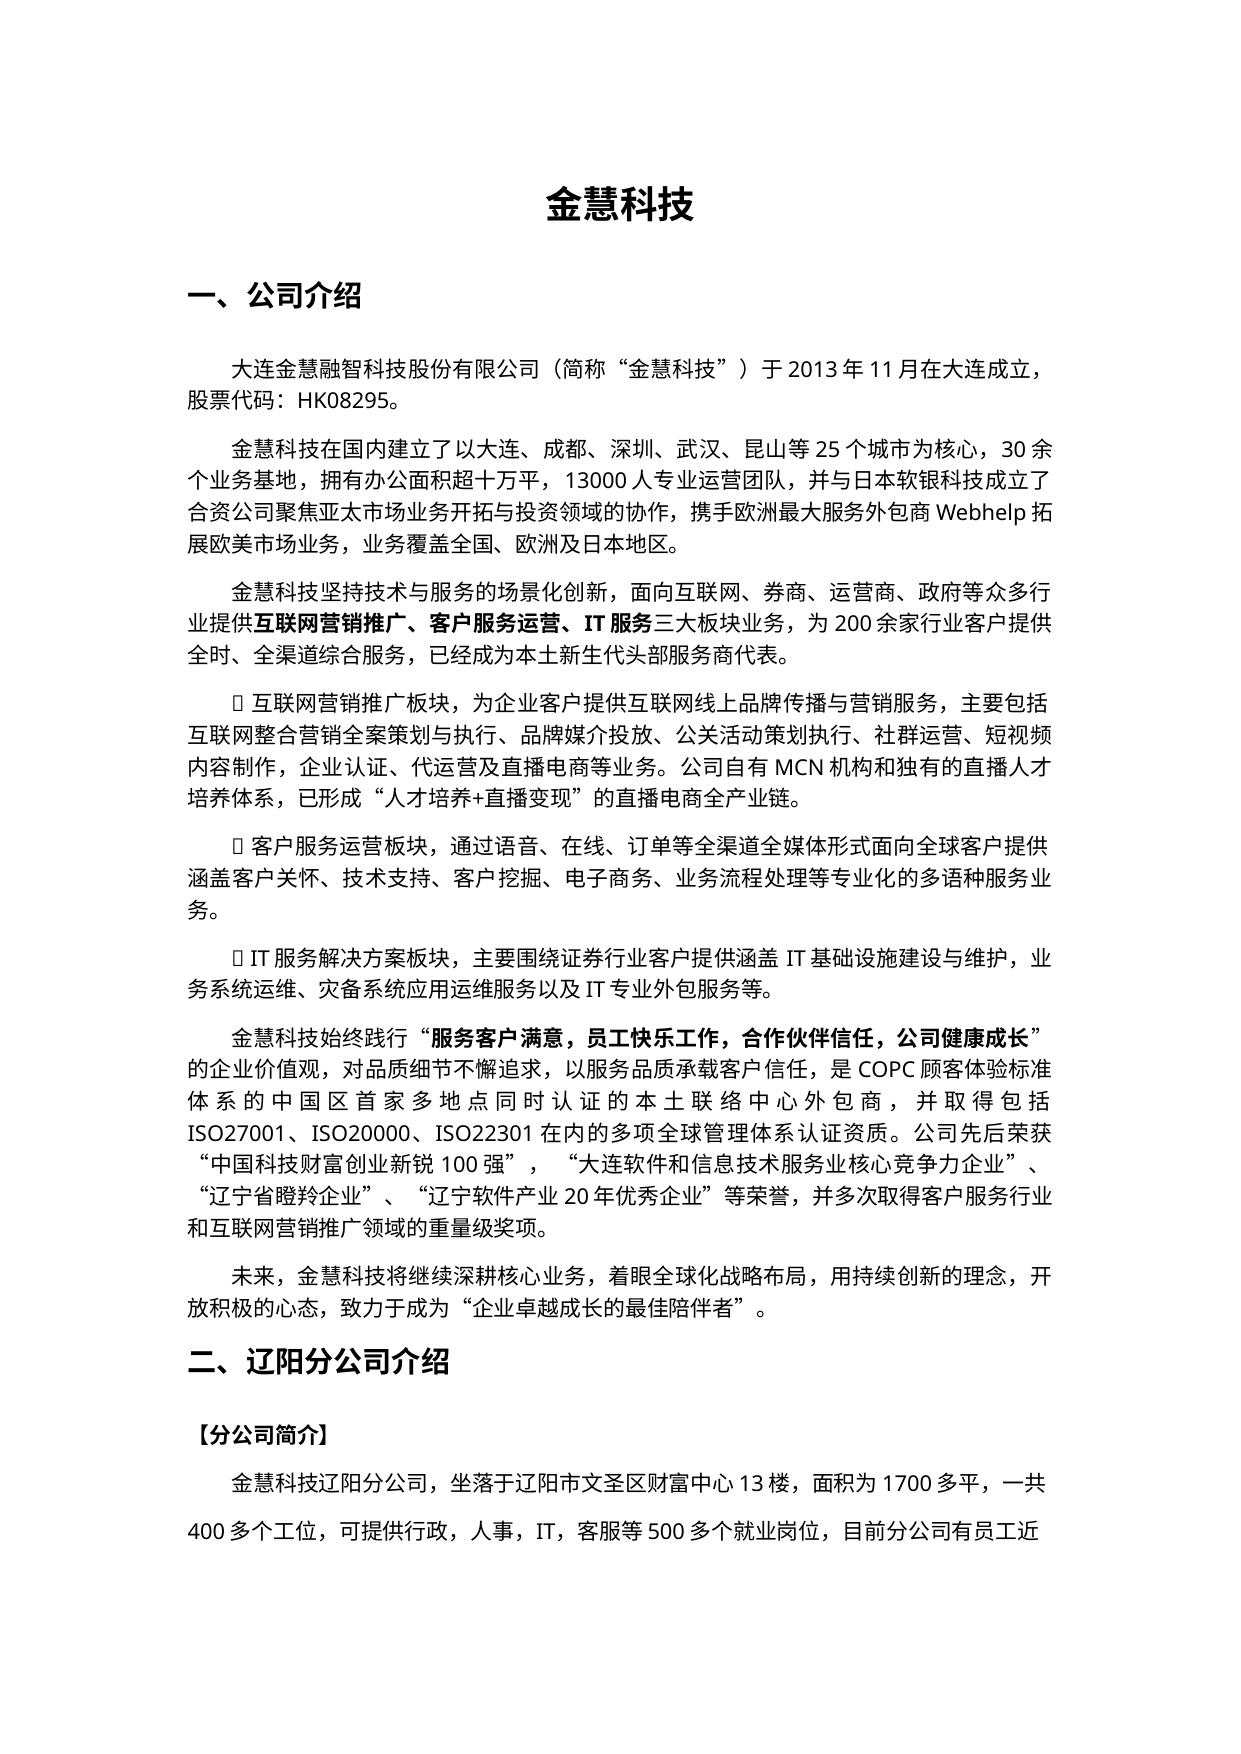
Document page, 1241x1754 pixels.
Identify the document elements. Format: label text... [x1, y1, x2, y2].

text 大连金慧融智科技股份有限公司（简称“金慧科技”）于2013年11月在大连成立，股票代码：HK08295。 [187, 352, 1053, 415]
text  客户服务运营板块，通过语音、在线、订单等全渠道全媒体形式面向全球客户提供涵盖客户关怀、技术支持、客户挖掘、电子商务、业务流程处理等专业化的多语种服务业务。 [187, 829, 1053, 924]
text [187, 1466, 1053, 1546]
subtitle 二、辽阳分公司介绍 [187, 1338, 1053, 1381]
text 金慧科技坚持技术与服务的场景化创新，面向互联网、券商、运营商、政府等众多行业提供互联网营销推广、客户服务运营、IT服务三大板块业务，为200余家行业客户提供全时、全渠道综合服务，已经成为本土新生代头部服务商代表。 [187, 575, 1053, 670]
subtitle 金慧科技 [187, 174, 1053, 229]
text  IT服务解决方案板块，主要围绕证券行业客户提供涵盖IT基础设施建设与维护，业务系统运维、灾备系统应用运维服务以及IT专业外包服务等。 [187, 941, 1053, 1004]
text  互联网营销推广板块，为企业客户提供互联网线上品牌传播与营销服务，主要包括互联网整合营销全案策划与执行、品牌媒介投放、公关活动策划执行、社群运营、短视频内容制作，企业认证、代运营及直播电商等业务。公司自有MCN机构和独有的直播人才培养体系，已形成“人才培养+直播变现”的直播电商全产业链。 [187, 686, 1053, 813]
subtitle 一、公司介绍 [187, 272, 1053, 314]
text 【分公司简介】 [187, 1418, 1053, 1451]
text 未来，金慧科技将继续深耕核心业务，着眼全球化战略布局，用持续创新的理念，开放积极的心态，致力于成为“企业卓越成长的最佳陪伴者”。 [187, 1259, 1053, 1322]
text 金慧科技在国内建立了以大连、成都、深圳、武汉、昆山等25个城市为核心，30余个业务基地，拥有办公面积超十万平，13000人专业运营团队，并与日本软银科技成立了合资公司聚焦亚太市场业务开拓与投资领域的协作，携手欧洲最大服务外包商Webhelp拓展欧美市场业务，业务覆盖全国、欧洲及日本地区。 [187, 432, 1053, 558]
text 金慧科技始终践行“服务客户满意，员工快乐工作，合作伙伴信任，公司健康成长”的企业价值观，对品质细节不懈追求，以服务品质承载客户信任，是COPC顾客体验标准体系的中国区首家多地点同时认证的本土联络中心外包商，并取得包括ISO27001、ISO20000、ISO22301在内的多项全球管理体系认证资质。公司先后荣获“中国科技财富创业新锐100强”， “大连软件和信息技术服务业核心竞争力企业”、“辽宁省瞪羚企业”、“辽宁软件产业20年优秀企业”等荣誉，并多次取得客户服务行业和互联网营销推广领域的重量级奖项。 [187, 1021, 1053, 1243]
